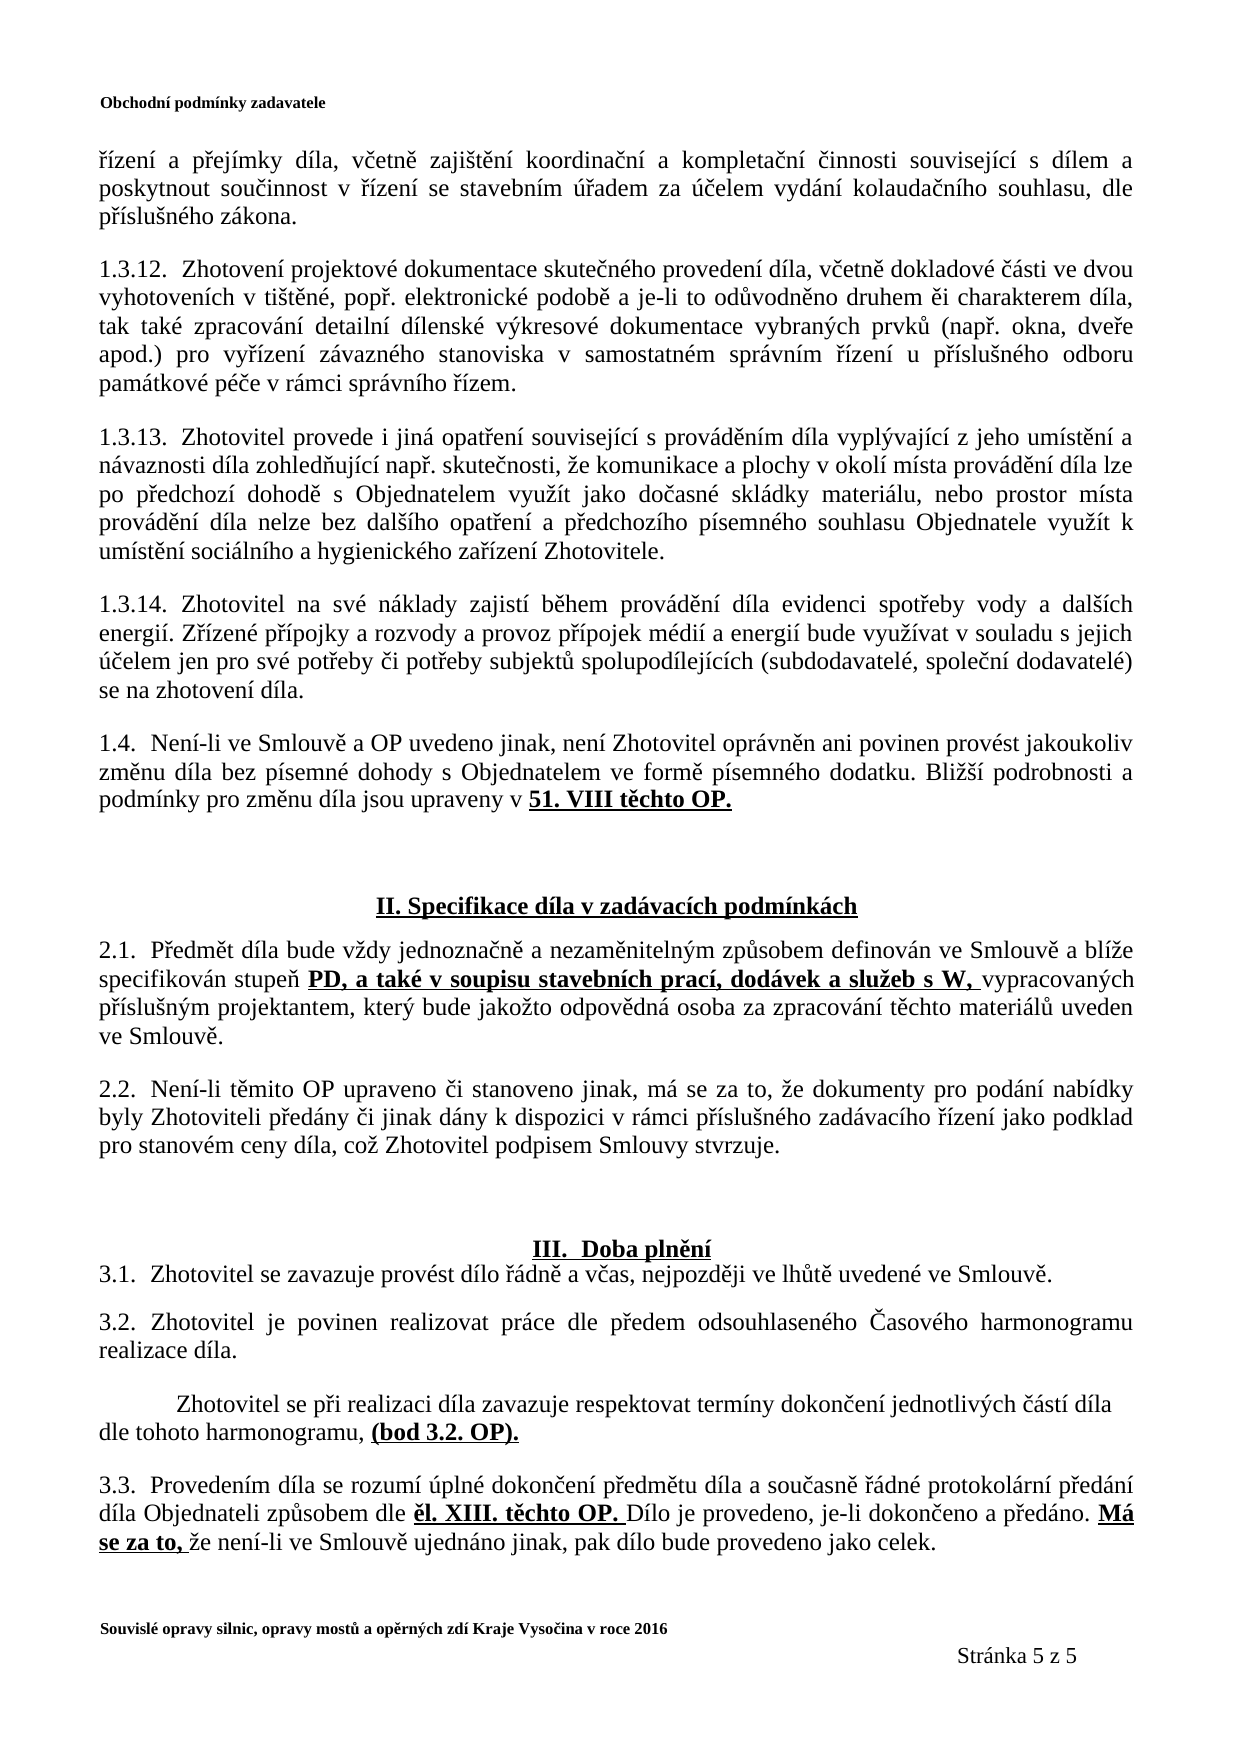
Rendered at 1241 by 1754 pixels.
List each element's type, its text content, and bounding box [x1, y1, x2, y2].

list Není-li ve Smlouvě a OP uvedeno jinak, není Zhotovitel oprávněn ani povinen provést jakoukoliv změnu díla bez písemné dohody s Objednatelem ve formě písemného dodatku. Bližší podrobnosti a podmínky pro změnu díla jsou upraveny v 51. VIII těchto OP. [99, 729, 1134, 813]
text Zhotovitel se při realizaci díla zavazuje respektovat termíny dokončení jednotlivých částí díla dle tohoto harmonogramu, (bod 3.2. OP). [99, 1390, 1134, 1446]
text Stránka 5 z 5 [957, 1645, 1077, 1668]
text Obchodní podmínky zadavatele [100, 95, 326, 111]
list Předmět díla bude vždy jednoznačně a nezaměnitelným způsobem definován ve Smlouvě a blíže specifikován stupeň PD, a také v soupisu stavebních prací, dodávek a služeb s W, vypracovaných příslušným projektantem, který bude jakožto odpovědná osoba za zpracování těchto materiálů uveden ve Smlouvě. [99, 936, 1134, 1050]
list Zhotovitel na své náklady zajistí během provádění díla evidenci spotřeby vody a dalších energií. Zřízené přípojky a rozvody a provoz přípojek médií a energií bude využívat v souladu s jejich účelem jen pro své potřeby či potřeby subjektů spolupodílejících (subdodavatelé, společní dodavatelé) se na zhotovení díla. [99, 590, 1134, 704]
text řízení a přejímky díla, včetně zajištění koordinační a kompletační činnosti související s dílem a poskytnout součinnost v řízení se stavebním úřadem za účelem vydání kolaudačního souhlasu, dle příslušného zákona. [99, 146, 1134, 230]
list Není-li těmito OP upraveno či stanoveno jinak, má se za to, že dokumenty pro podání nabídky byly Zhotoviteli předány či jinak dány k dispozici v rámci příslušného zadávacího řízení jako podklad pro stanovém ceny díla, což Zhotovitel podpisem Smlouvy stvrzuje. [99, 1075, 1134, 1159]
text II. Specifikace díla v zadávacích podmínkách [99, 895, 1134, 920]
list Provedením díla se rozumí úplné dokončení předmětu díla a současně řádné protokolární předání díla Objednateli způsobem dle ěl. XIII. těchto OP. Dílo je provedeno, je-li dokončeno a předáno. Má se za to, že není-li ve Smlouvě ujednáno jinak, pak dílo bude provedeno jako celek. [99, 1471, 1134, 1556]
list Zhotovitel je povinen realizovat práce dle předem odsouhlaseného Časového harmonogramu realizace díla. [99, 1307, 1134, 1364]
list Zhotovitel se zavazuje provést dílo řádně a včas, nejpozději ve lhůtě uvedené ve Smlouvě. [99, 1262, 1134, 1287]
list Doba plnění [532, 1237, 1134, 1262]
text Souvislé opravy silnic, opravy mostů a opěrných zdí Kraje Vysočina v roce 2016 [100, 1621, 668, 1638]
list Zhotovení projektové dokumentace skutečného provedení díla, včetně dokladové části ve dvou vyhotoveních v tištěné, popř. elektronické podobě a je-li to odůvodněno druhem ěi charakterem díla, tak také zpracování detailní dílenské výkresové dokumentace vybraných prvků (např. okna, dveře apod.) pro vyřízení závazného stanoviska v samostatném správním řízení u příslušného odboru památkové péče v rámci správního řízem. [99, 254, 1134, 397]
list Zhotovitel provede i jiná opatření související s prováděním díla vyplývající z jeho umístění a návaznosti díla zohledňující např. skutečnosti, že komunikace a plochy v okolí místa provádění díla lze po předchozí dohodě s Objednatelem využít jako dočasné skládky materiálu, nebo prostor místa provádění díla nelze bez dalšího opatření a předchozího písemného souhlasu Objednatele využít k umístění sociálního a hygienického zařízení Zhotovitele. [99, 422, 1134, 565]
